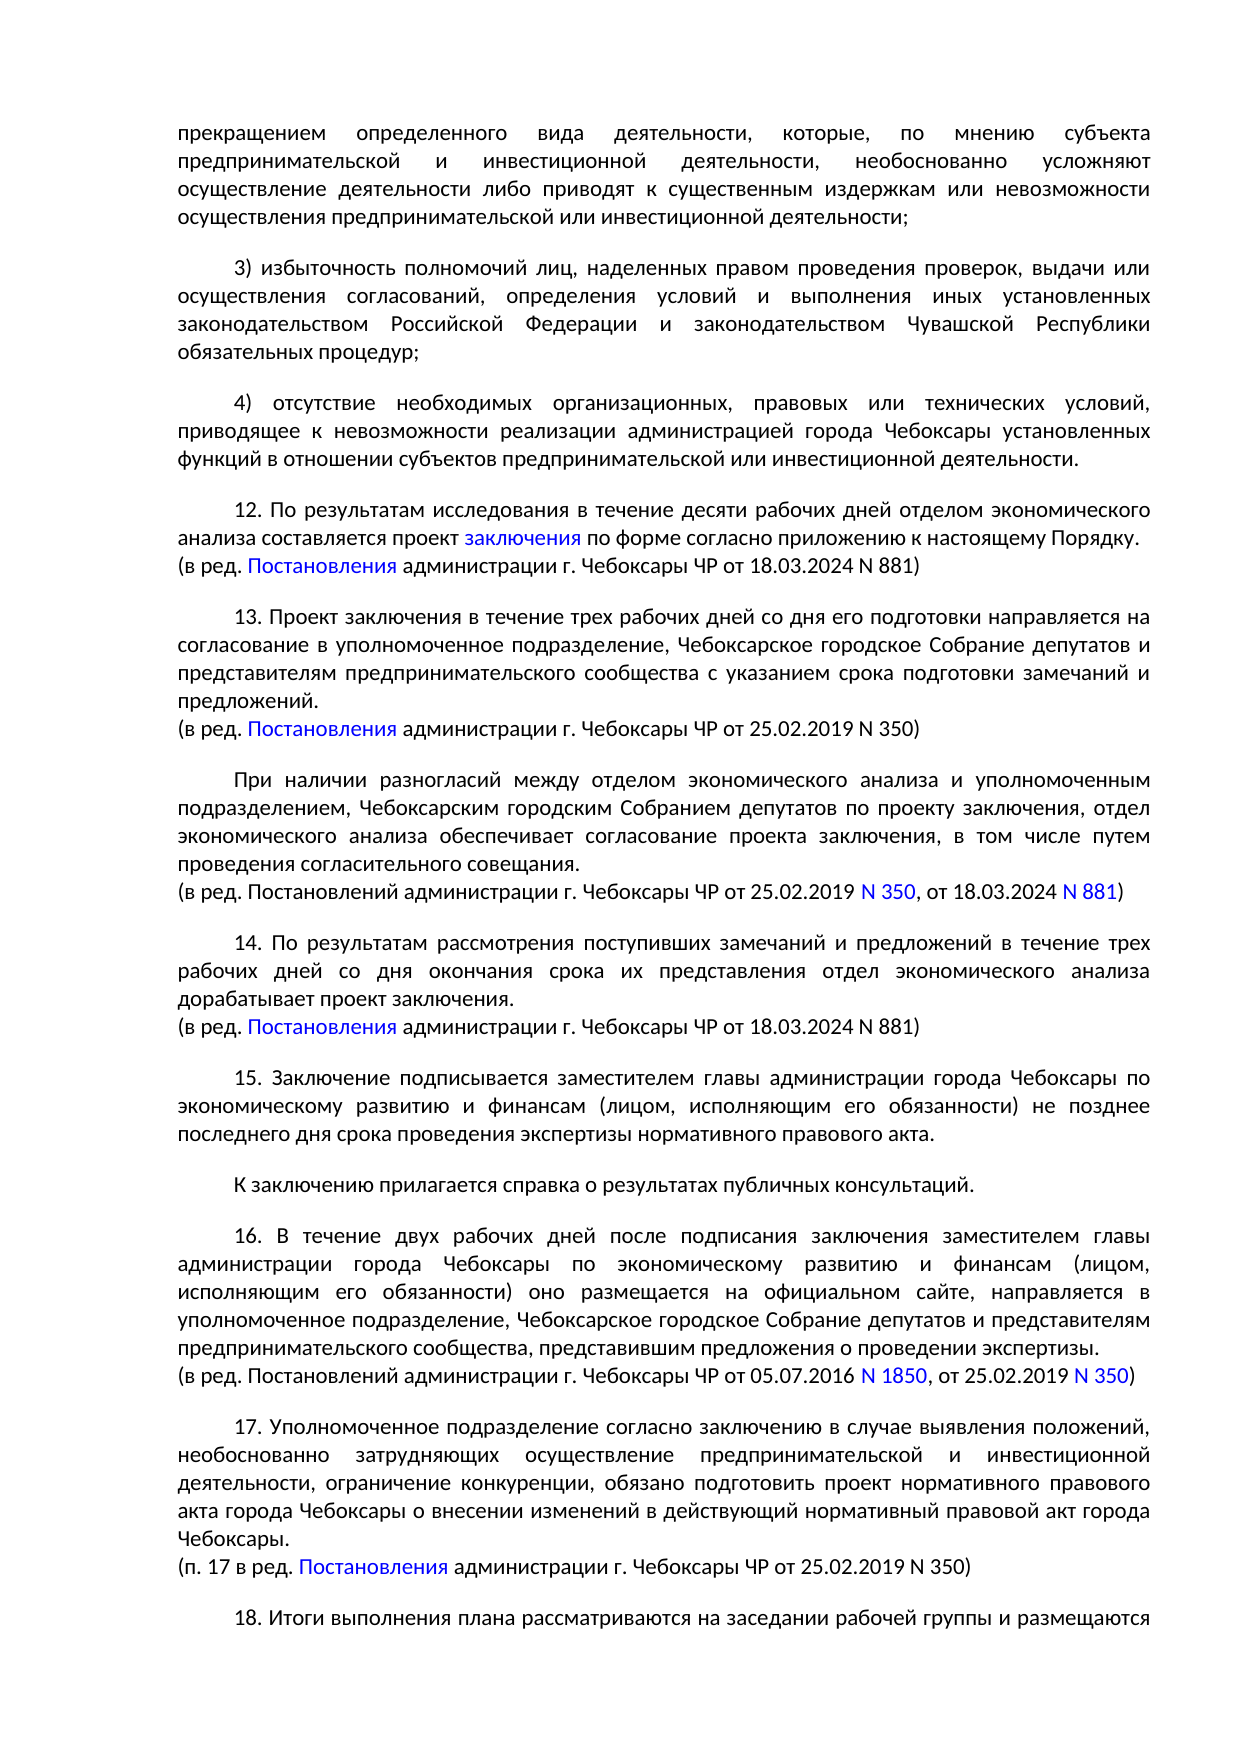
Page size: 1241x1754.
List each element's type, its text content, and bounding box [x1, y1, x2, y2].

text При наличии разногласий между отделом экономического анализа и уполномоченным подразделением, Чебоксарским городским Собранием депутатов по проекту заключения, отдел экономического анализа обеспечивает согласование проекта заключения, в том числе путем проведения согласительного совещания. [177, 765, 1152, 877]
text 16. В течение двух рабочих дней после подписания заключения заместителем главы администрации города Чебоксары по экономическому развитию и финансам (лицом, исполняющим его обязанности) оно размещается на официальном сайте, направляется в уполномоченное подразделение, Чебоксарское городское Собрание депутатов и представителям предпринимательского сообщества, представившим предложения о проведении экспертизы. [177, 1221, 1152, 1361]
text (в ред. Постановлений администрации г. Чебоксары ЧР от 25.02.2019 N 350, от 18.03.2024 N 881) [177, 877, 1152, 905]
text 12. По результатам исследования в течение десяти рабочих дней отделом экономического анализа составляется проект заключения по форме согласно приложению к настоящему Порядку. [177, 495, 1152, 551]
text К заключению прилагается справка о результатах публичных консультаций. [177, 1170, 1152, 1198]
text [177, 1603, 1152, 1631]
text 13. Проект заключения в течение трех рабочих дней со дня его подготовки направляется на согласование в уполномоченное подразделение, Чебоксарское городское Собрание депутатов и представителям предпринимательского сообщества с указанием срока подготовки замечаний и предложений. [177, 602, 1152, 714]
text (в ред. Постановлений администрации г. Чебоксары ЧР от 05.07.2016 N 1850, от 25.02.2019 N 350) [177, 1361, 1152, 1389]
text 4) отсутствие необходимых организационных, правовых или технических условий, приводящее к невозможности реализации администрацией города Чебоксары установленных функций в отношении субъектов предпринимательской или инвестиционной деятельности. [177, 388, 1152, 472]
text 14. По результатам рассмотрения поступивших замечаний и предложений в течение трех рабочих дней со дня окончания срока их представления отдел экономического анализа дорабатывает проект заключения. [177, 928, 1152, 1012]
text 17. Уполномоченное подразделение согласно заключению в случае выявления положений, необоснованно затрудняющих осуществление предпринимательской и инвестиционной деятельности, ограничение конкуренции, обязано подготовить проект нормативного правового акта города Чебоксары о внесении изменений в действующий нормативный правовой акт города Чебоксары. [177, 1412, 1152, 1552]
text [177, 118, 1152, 230]
text (в ред. Постановления администрации г. Чебоксары ЧР от 18.03.2024 N 881) [177, 1012, 1152, 1040]
text (в ред. Постановления администрации г. Чебоксары ЧР от 25.02.2019 N 350) [177, 714, 1152, 742]
text (п. 17 в ред. Постановления администрации г. Чебоксары ЧР от 25.02.2019 N 350) [177, 1552, 1152, 1580]
text 3) избыточность полномочий лиц, наделенных правом проведения проверок, выдачи или осуществления согласований, определения условий и выполнения иных установленных законодательством Российской Федерации и законодательством Чувашской Республики обязательных процедур; [177, 253, 1152, 365]
text 15. Заключение подписывается заместителем главы администрации города Чебоксары по экономическому развитию и финансам (лицом, исполняющим его обязанности) не позднее последнего дня срока проведения экспертизы нормативного правового акта. [177, 1063, 1152, 1147]
text (в ред. Постановления администрации г. Чебоксары ЧР от 18.03.2024 N 881) [177, 551, 1152, 579]
